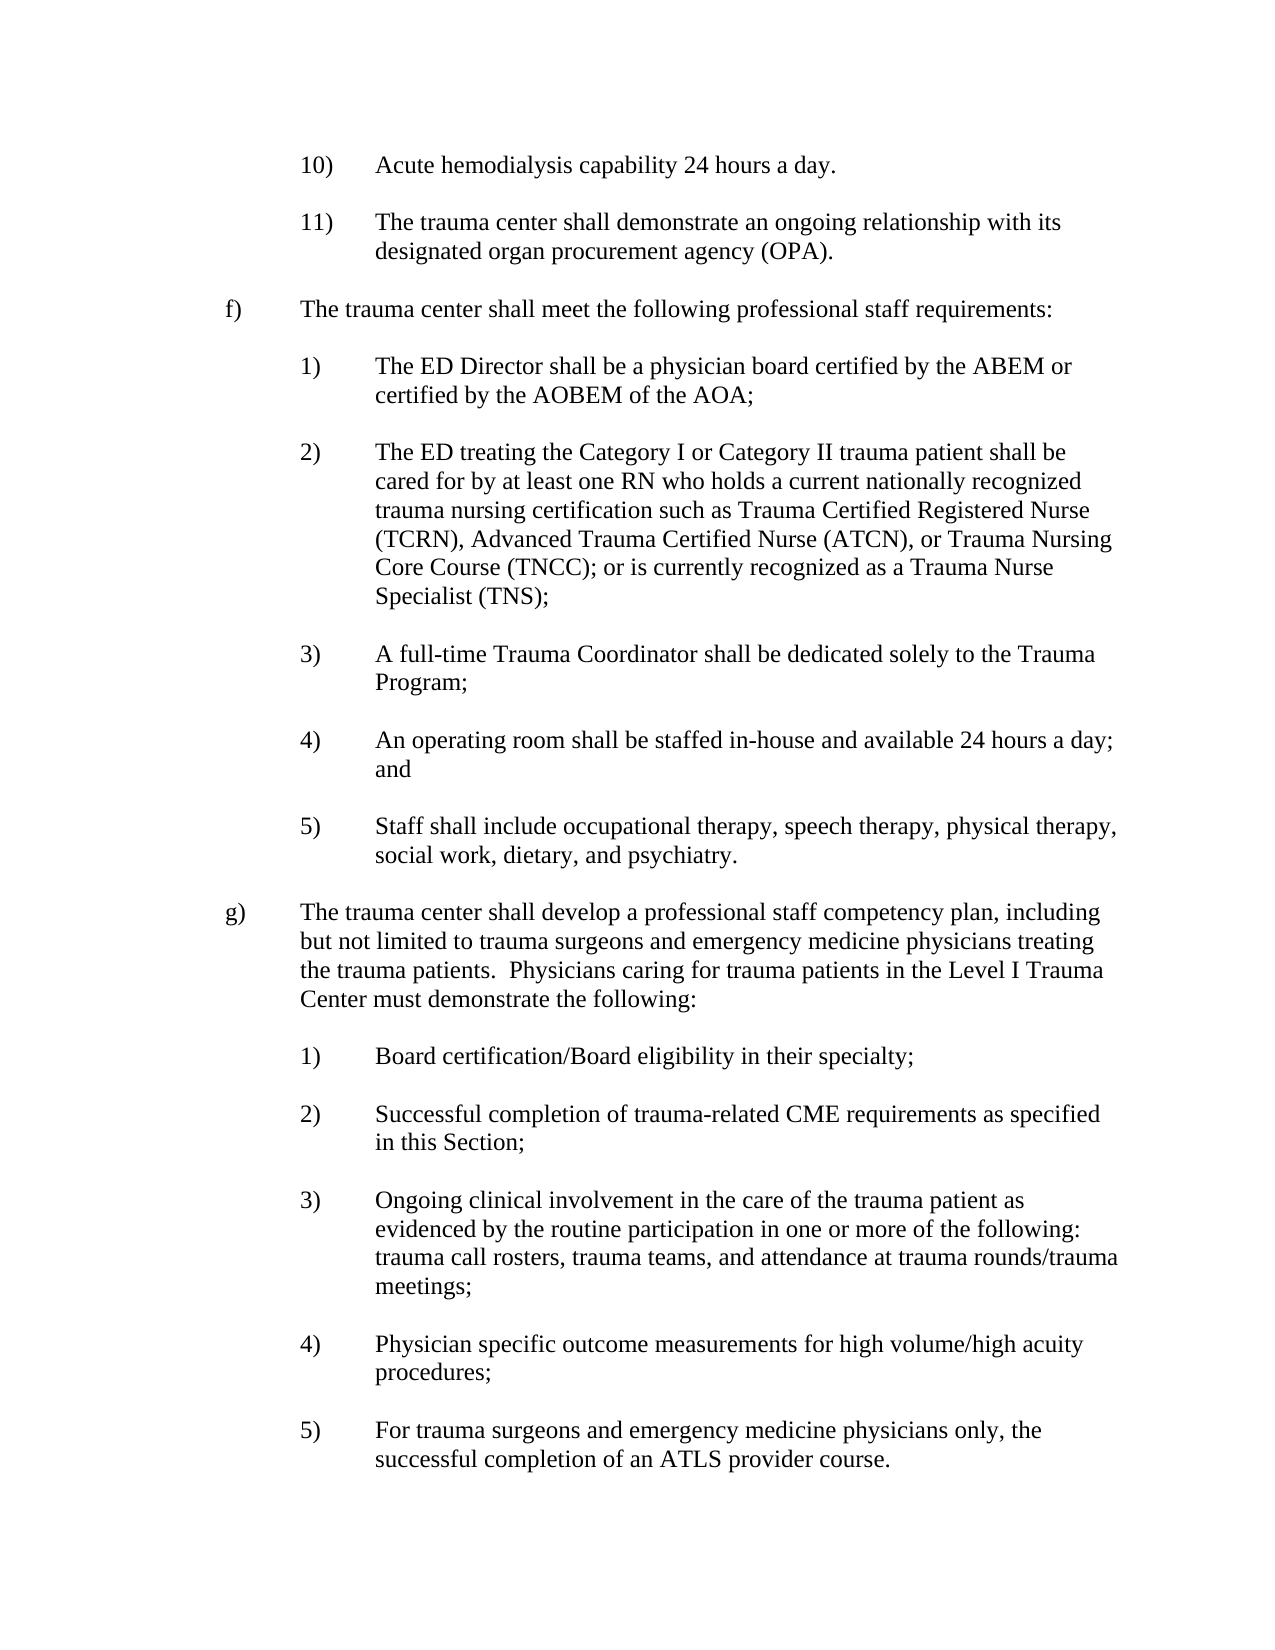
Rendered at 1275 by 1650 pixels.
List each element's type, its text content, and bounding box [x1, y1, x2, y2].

text 4) Physician specific outcome measurements for high volume/high acuity procedures; [300, 1329, 1125, 1386]
text 11) The trauma center shall demonstrate an ongoing relationship with its designated organ procurement agency (OPA). [300, 207, 1125, 265]
text 3) Ongoing clinical involvement in the care of the trauma patient as evidenced by the routine participation in one or more of the following: trauma call rosters, trauma teams, and attendance at trauma rounds/trauma meetings; [300, 1185, 1125, 1300]
text 4) An operating room shall be staffed in-house and available 24 hours a day; and [300, 725, 1125, 782]
text f) The trauma center shall meet the following professional staff requirements: [225, 294, 1125, 322]
text 2) The ED treating the Category I or Category II trauma patient shall be cared for by at least one RN who holds a current nationally recognized trauma nursing certification such as Trauma Certified Registered Nurse (TCRN), Advanced Trauma Certified Nurse (ATCN), or Trauma Nursing Core Course (TNCC); or is currently recognized as a Trauma Nurse Specialist (TNS); [300, 437, 1125, 610]
text 5) For trauma surgeons and emergency medicine physicians only, the successful completion of an ATLS provider course. [300, 1415, 1125, 1472]
text g) The trauma center shall develop a professional staff competency plan, including but not limited to trauma surgeons and emergency medicine physicians treating the trauma patients. Physicians caring for trauma patients in the Level I Trauma Center must demonstrate the following: [225, 897, 1125, 1012]
text 2) Successful completion of trauma-related CME requirements as specified in this Section; [300, 1099, 1125, 1156]
text 3) A full-time Trauma Coordinator shall be dedicated solely to the Trauma Program; [300, 639, 1125, 696]
text 1) Board certification/Board eligibility in their specialty; [300, 1041, 1125, 1070]
text 10) Acute hemodialysis capability 24 hours a day. [300, 150, 1125, 179]
text 5) Staff shall include occupational therapy, speech therapy, physical therapy, social work, dietary, and psychiatry. [300, 811, 1125, 869]
text 1) The ED Director shall be a physician board certified by the ABEM or certified by the AOBEM of the AOA; [300, 351, 1125, 409]
